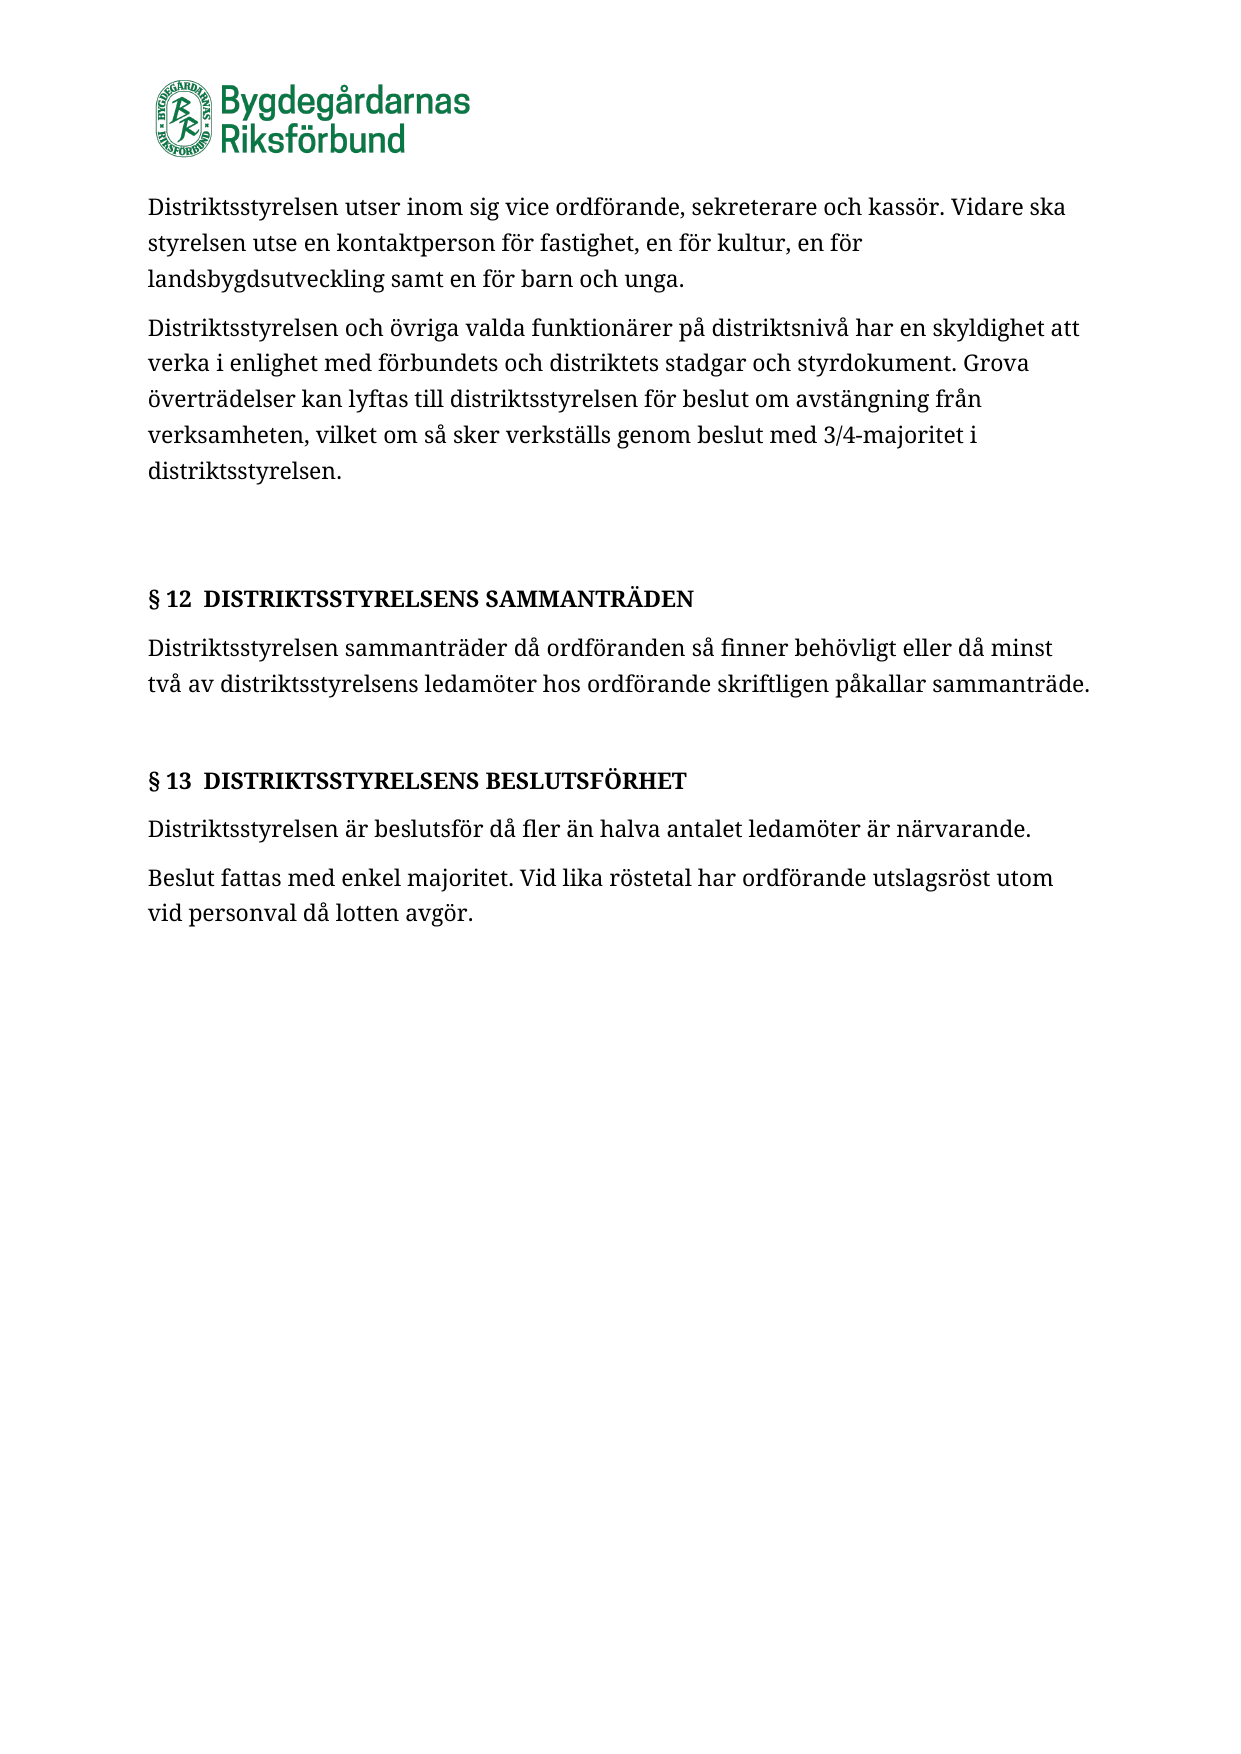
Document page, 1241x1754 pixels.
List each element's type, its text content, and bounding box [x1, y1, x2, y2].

text Distriktsstyrelsen sammanträder då ordföranden så finner behövligt eller då minst två av distriktsstyrelsens ledamöter hos ordförande skriftligen påkallar sammanträde. [148, 632, 1093, 699]
text § 13 DISTRIKTSSTYRELSENS BESLUTSFÖRHET [148, 764, 1093, 796]
picture [147, 73, 478, 164]
text Distriktsstyrelsen och övriga valda funktionärer på distriktsnivå har en skyldighet att verka i enlighet med förbundets och distriktets stadgar och styrdokument. Grova överträdelser kan lyftas till distriktsstyrelsen för beslut om avstängning från verksamheten, vilket om så sker verkställs genom beslut med 3/4-majoritet i distriktsstyrelsen. [148, 311, 1093, 486]
text Distriktsstyrelsen är beslutsför då fler än halva antalet ledamöter är närvarande. [148, 813, 1093, 844]
text Distriktsstyrelsen utser inom sig vice ordförande, sekreterare och kassör. Vidare ska styrelsen utse en kontaktperson för fastighet, en för kultur, en för landsbygdsutveckling samt en för barn och unga. [148, 191, 1093, 294]
text Beslut fattas med enkel majoritet. Vid lika röstetal har ordförande utslagsröst utom vid personval då lotten avgör. [148, 861, 1093, 929]
text § 12 DISTRIKTSSTYRELSENS SAMMANTRÄDEN [148, 583, 1093, 614]
